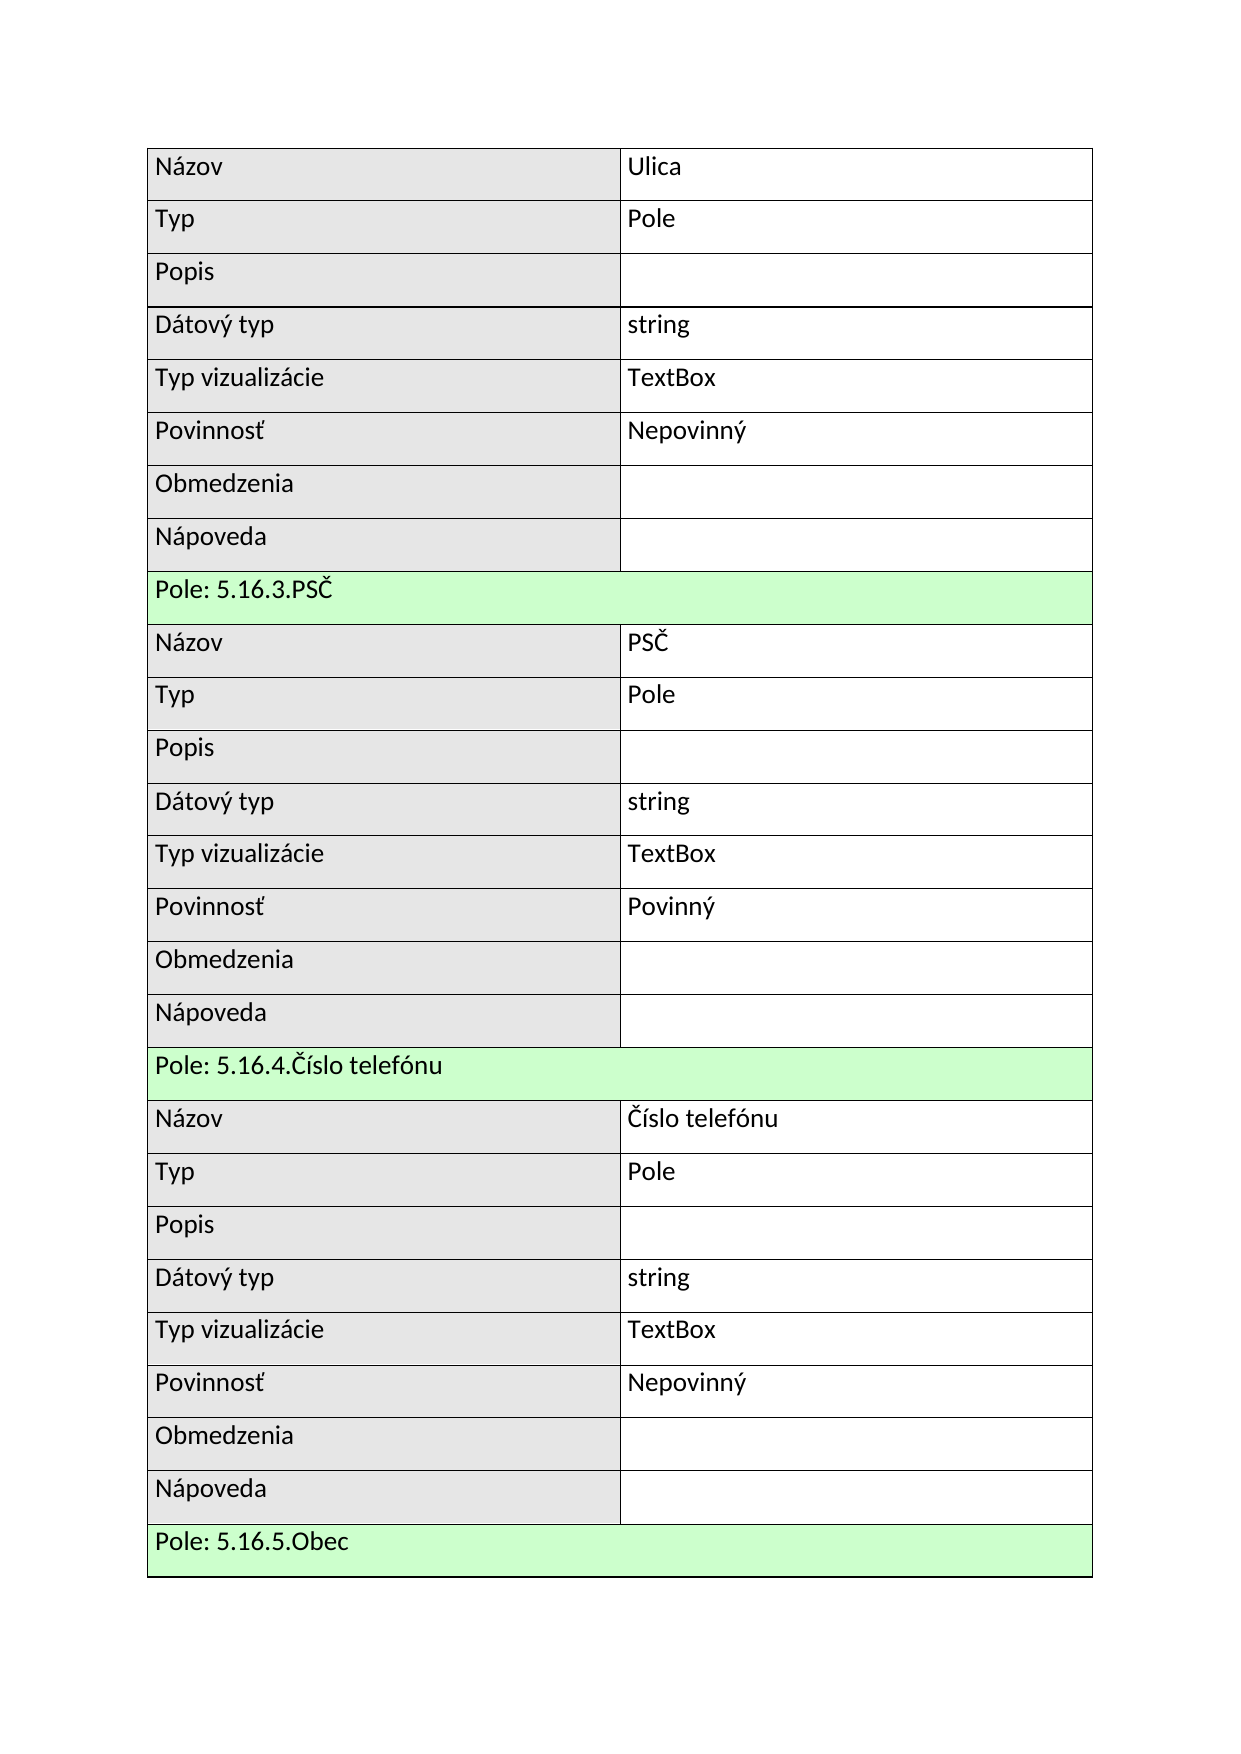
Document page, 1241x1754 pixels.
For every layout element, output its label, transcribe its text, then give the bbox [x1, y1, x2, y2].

table_cell Ulica [621, 149, 1092, 200]
table_cell Obmedzenia [148, 1418, 620, 1470]
table_cell Pole: 5.16.5.Obec [148, 1525, 1092, 1576]
table_cell Povinný [621, 889, 1092, 941]
table_cell Pole [621, 201, 1092, 253]
table_cell Nepovinný [621, 413, 1092, 465]
table_cell Dátový typ [148, 1260, 620, 1312]
table_cell Nápoveda [148, 519, 620, 571]
table_cell Popis [148, 731, 620, 783]
table_cell [621, 942, 1092, 994]
table_cell Obmedzenia [148, 466, 620, 518]
table_cell Číslo telefónu [621, 1101, 1092, 1153]
table_cell Nepovinný [621, 1366, 1092, 1417]
table_cell string [621, 1260, 1092, 1312]
table_cell Nápoveda [148, 1471, 620, 1523]
table_cell Popis [148, 254, 620, 306]
table_cell [621, 995, 1092, 1047]
table_cell Pole: 5.16.3.PSČ [148, 572, 1092, 624]
table_cell Typ [148, 678, 620, 729]
table_cell Povinnosť [148, 889, 620, 941]
table_cell [621, 1471, 1092, 1523]
table_cell Pole [621, 1154, 1092, 1206]
table_cell Pole [621, 678, 1092, 729]
table_cell [621, 731, 1092, 783]
table_cell [621, 466, 1092, 518]
table_cell Dátový typ [148, 308, 620, 359]
table_cell [621, 1418, 1092, 1470]
table_cell string [621, 308, 1092, 359]
table_cell Obmedzenia [148, 942, 620, 994]
table_cell Typ [148, 201, 620, 253]
table_cell Povinnosť [148, 1366, 620, 1417]
table_cell Nápoveda [148, 995, 620, 1047]
table_cell Názov [148, 149, 620, 200]
table_cell Názov [148, 625, 620, 677]
table_cell Typ vizualizácie [148, 360, 620, 412]
table_cell string [621, 784, 1092, 835]
table_cell TextBox [621, 836, 1092, 888]
table_cell Popis [148, 1207, 620, 1259]
table_cell Pole: 5.16.4.Číslo telefónu [148, 1048, 1092, 1100]
table_cell Názov [148, 1101, 620, 1153]
table_cell PSČ [621, 625, 1092, 677]
table_cell [621, 254, 1092, 306]
table_cell [621, 1207, 1092, 1259]
table_cell TextBox [621, 1313, 1092, 1364]
table_cell Typ vizualizácie [148, 836, 620, 888]
table_cell Typ vizualizácie [148, 1313, 620, 1364]
table_cell Dátový typ [148, 784, 620, 835]
table_cell Povinnosť [148, 413, 620, 465]
table_cell [621, 519, 1092, 571]
table_cell Typ [148, 1154, 620, 1206]
table_cell TextBox [621, 360, 1092, 412]
